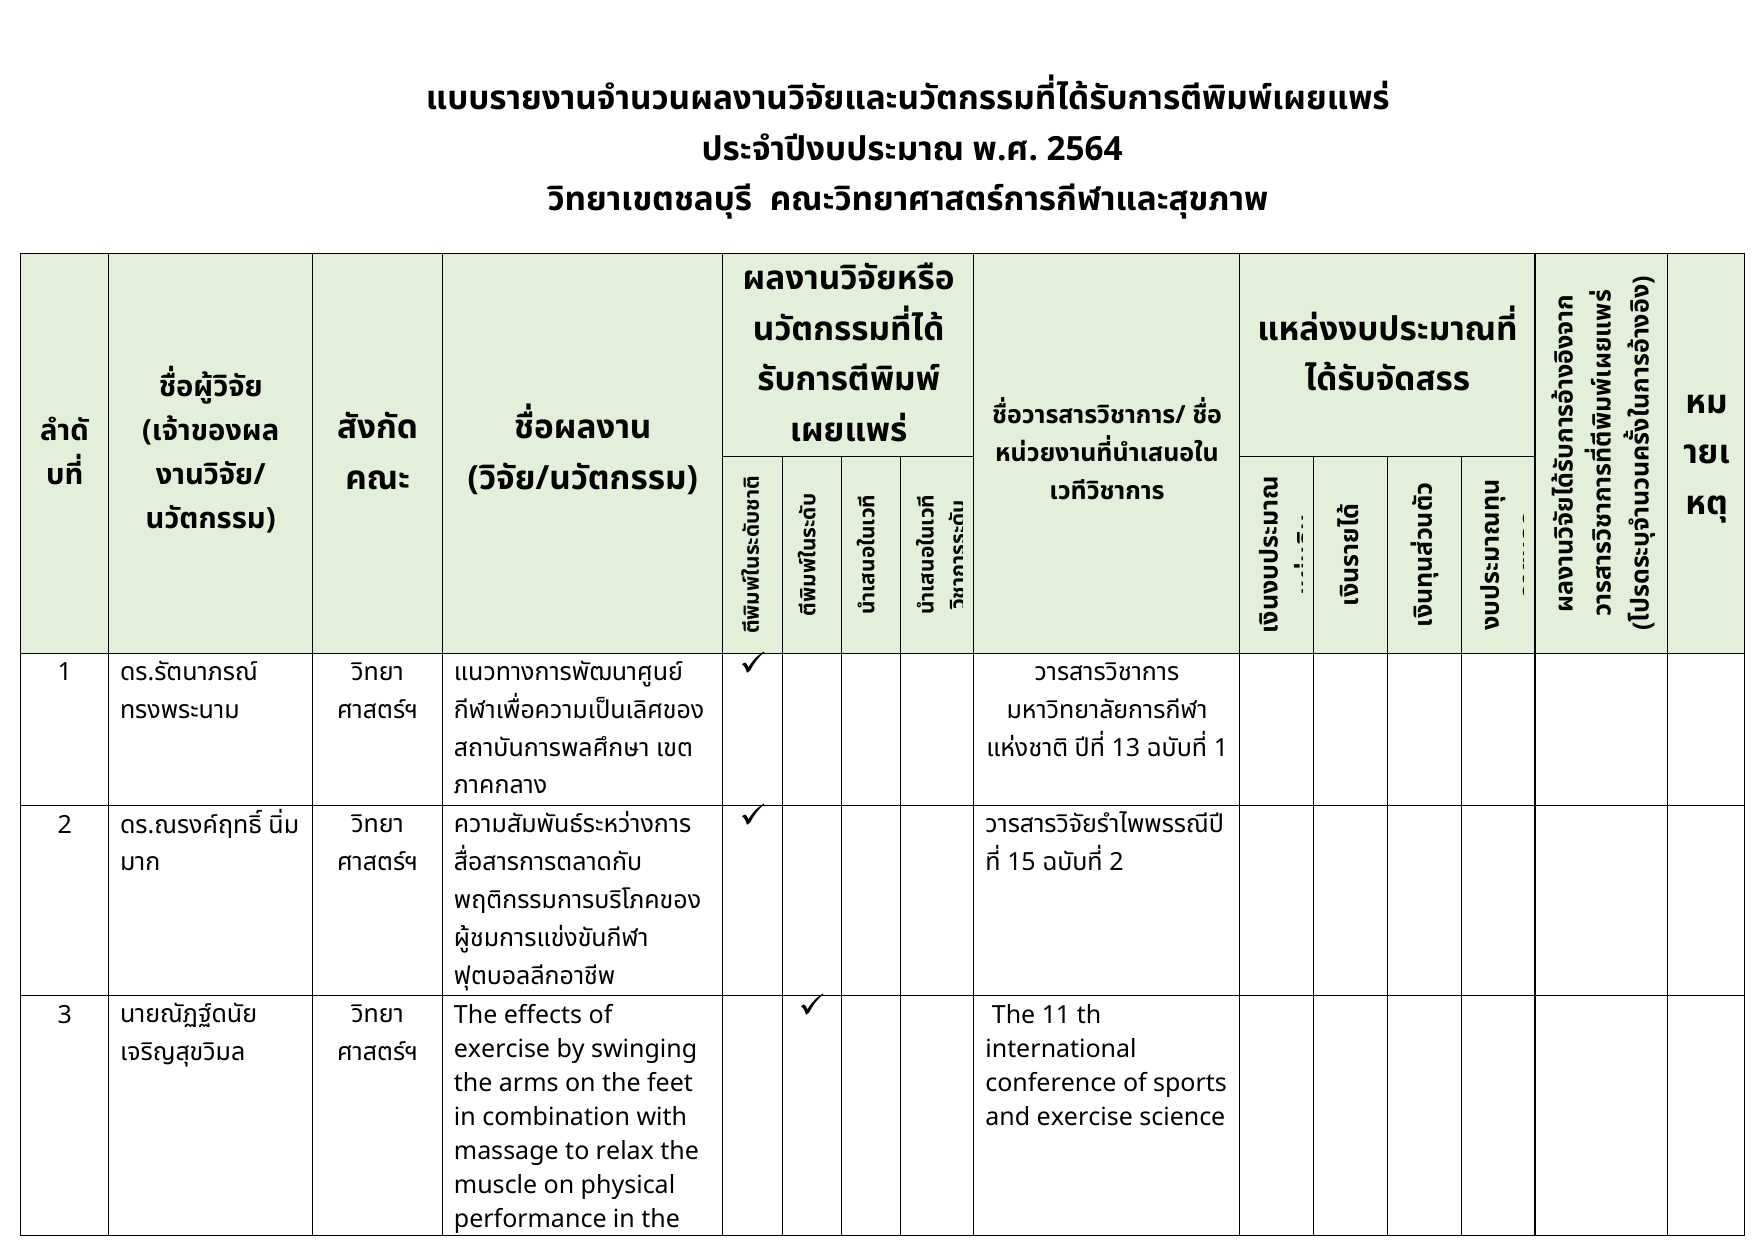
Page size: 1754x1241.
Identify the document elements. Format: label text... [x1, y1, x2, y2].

table_cell นำเสนอในเวทีวิชาการระดับชาติ [842, 457, 900, 653]
table_cell ดร.ณรงค์ฤทธิ์ นิ่มมาก [109, 806, 312, 995]
table_cell [1314, 996, 1387, 1235]
text วิทยาเขตชลบุรี คณะวิทยาศาสตร์การกีฬาและสุขภาพ [150, 175, 1665, 225]
table_cell [842, 654, 900, 805]
table_cell ดร.รัตนาภรณ์ ทรงพระนาม [109, 654, 312, 805]
table_cell [723, 806, 782, 995]
table_cell [1314, 806, 1387, 995]
table_cell [1462, 996, 1534, 1235]
table_header ชื่อวารสารวิชาการ/ ชื่อหน่วยงานที่นำเสนอในเวทีวิชาการ [974, 254, 1239, 653]
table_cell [109, 996, 312, 1235]
table_cell [1462, 654, 1534, 805]
table_cell [783, 806, 841, 995]
table_cell งบประมาณทุนภายนอก (โปรดระบุชื่อแหล่งทุน) [1462, 457, 1534, 653]
table_cell [1240, 996, 1313, 1235]
table_cell [901, 654, 973, 805]
table_cell [1314, 654, 1387, 805]
table_cell [1240, 806, 1313, 995]
table_cell [842, 806, 900, 995]
table_cell เงินรายได้ [1314, 457, 1387, 653]
table_cell ตีพิมพ์ในระดับชาติ [723, 457, 782, 653]
table_header แหล่งงบประมาณที่ได้รับจัดสรร [1240, 254, 1534, 456]
table_header ลำดับที่ [21, 254, 108, 653]
table_cell [1388, 996, 1461, 1235]
table_cell [783, 996, 841, 1235]
text ประจำปีงบประมาณ พ.ศ. 2564 [150, 124, 1665, 175]
table_cell ตีพิมพ์ในระดับนานาชาติ [783, 457, 841, 653]
table_cell [1668, 654, 1744, 805]
table_cell [842, 996, 900, 1235]
table_cell [1668, 996, 1744, 1235]
table_cell วิทยาศาสตร์ฯ [313, 996, 442, 1235]
table_cell [1388, 654, 1461, 805]
table_cell วารสารวิชาการมหาวิทยาลัยการกีฬาแห่งชาติ ปีที่ 13 ฉบับที่ 1 [974, 654, 1239, 805]
table_header ชื่อผลงาน (วิจัย/นวัตกรรม) [443, 254, 722, 653]
table_cell [723, 654, 782, 805]
table_cell [1536, 996, 1667, 1235]
table_cell 3 [21, 996, 108, 1235]
table_header ชื่อผู้วิจัย (เจ้าของผลงานวิจัย/นวัตกรรม) [109, 254, 312, 653]
table_header หมายเหตุ [1668, 254, 1744, 653]
table_cell เงินทุนส่วนตัว [1388, 457, 1461, 653]
table_cell นำเสนอในเวทีวิชาการระดับนานาชาติ [901, 457, 973, 653]
table_cell [783, 654, 841, 805]
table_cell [974, 996, 1239, 1235]
table_cell [1668, 806, 1744, 995]
table_cell [1536, 806, 1667, 995]
table_cell วิทยาศาสตร์ฯ [313, 806, 442, 995]
table_cell 2 [21, 806, 108, 995]
table_cell [901, 996, 973, 1235]
table_cell [723, 996, 782, 1235]
table_cell [1462, 806, 1534, 995]
table_header ผลงานวิจัยหรือนวัตกรรมที่ได้รับการตีพิมพ์เผยแพร่ [723, 254, 973, 456]
table_cell แนวทางการพัฒนาศูนย์กีฬาเพื่อความเป็นเลิศของสถาบันการพลศึกษา เขตภาคกลาง [443, 654, 722, 805]
table_cell [1388, 806, 1461, 995]
table_cell ความสัมพันธ์ระหว่างการสื่อสารการตลาดกับพฤติกรรมการบริโภคของผู้ชมการแข่งขันกีฬาฟุตบอลลีกอาชีพ [443, 806, 722, 995]
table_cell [443, 996, 722, 1235]
table_cell [1240, 654, 1313, 805]
table_cell [1536, 654, 1667, 805]
table_cell วารสารวิจัยรำไพพรรณีปีที่ 15 ฉบับที่ 2 [974, 806, 1239, 995]
table_cell [901, 806, 973, 995]
text แบบรายงานจำนวนผลงานวิจัยและนวัตกรรมที่ได้รับการตีพิมพ์เผยแพร่ [150, 74, 1665, 124]
table_cell วิทยาศาสตร์ฯ [313, 654, 442, 805]
table_cell 1 [21, 654, 108, 805]
table_cell เงินงบประมาณแผ่นดิน (สกสว.) [1240, 457, 1313, 653]
table_header สังกัดคณะ [313, 254, 442, 653]
table_header ผลงานวิจัยได้รับการอ้างอิงจากวารสารวิชาการที่ตีพิมพ์เผยแพร่ (โปรดระบุจำนวนครั้งในการอ้างอิง) [1536, 254, 1667, 653]
